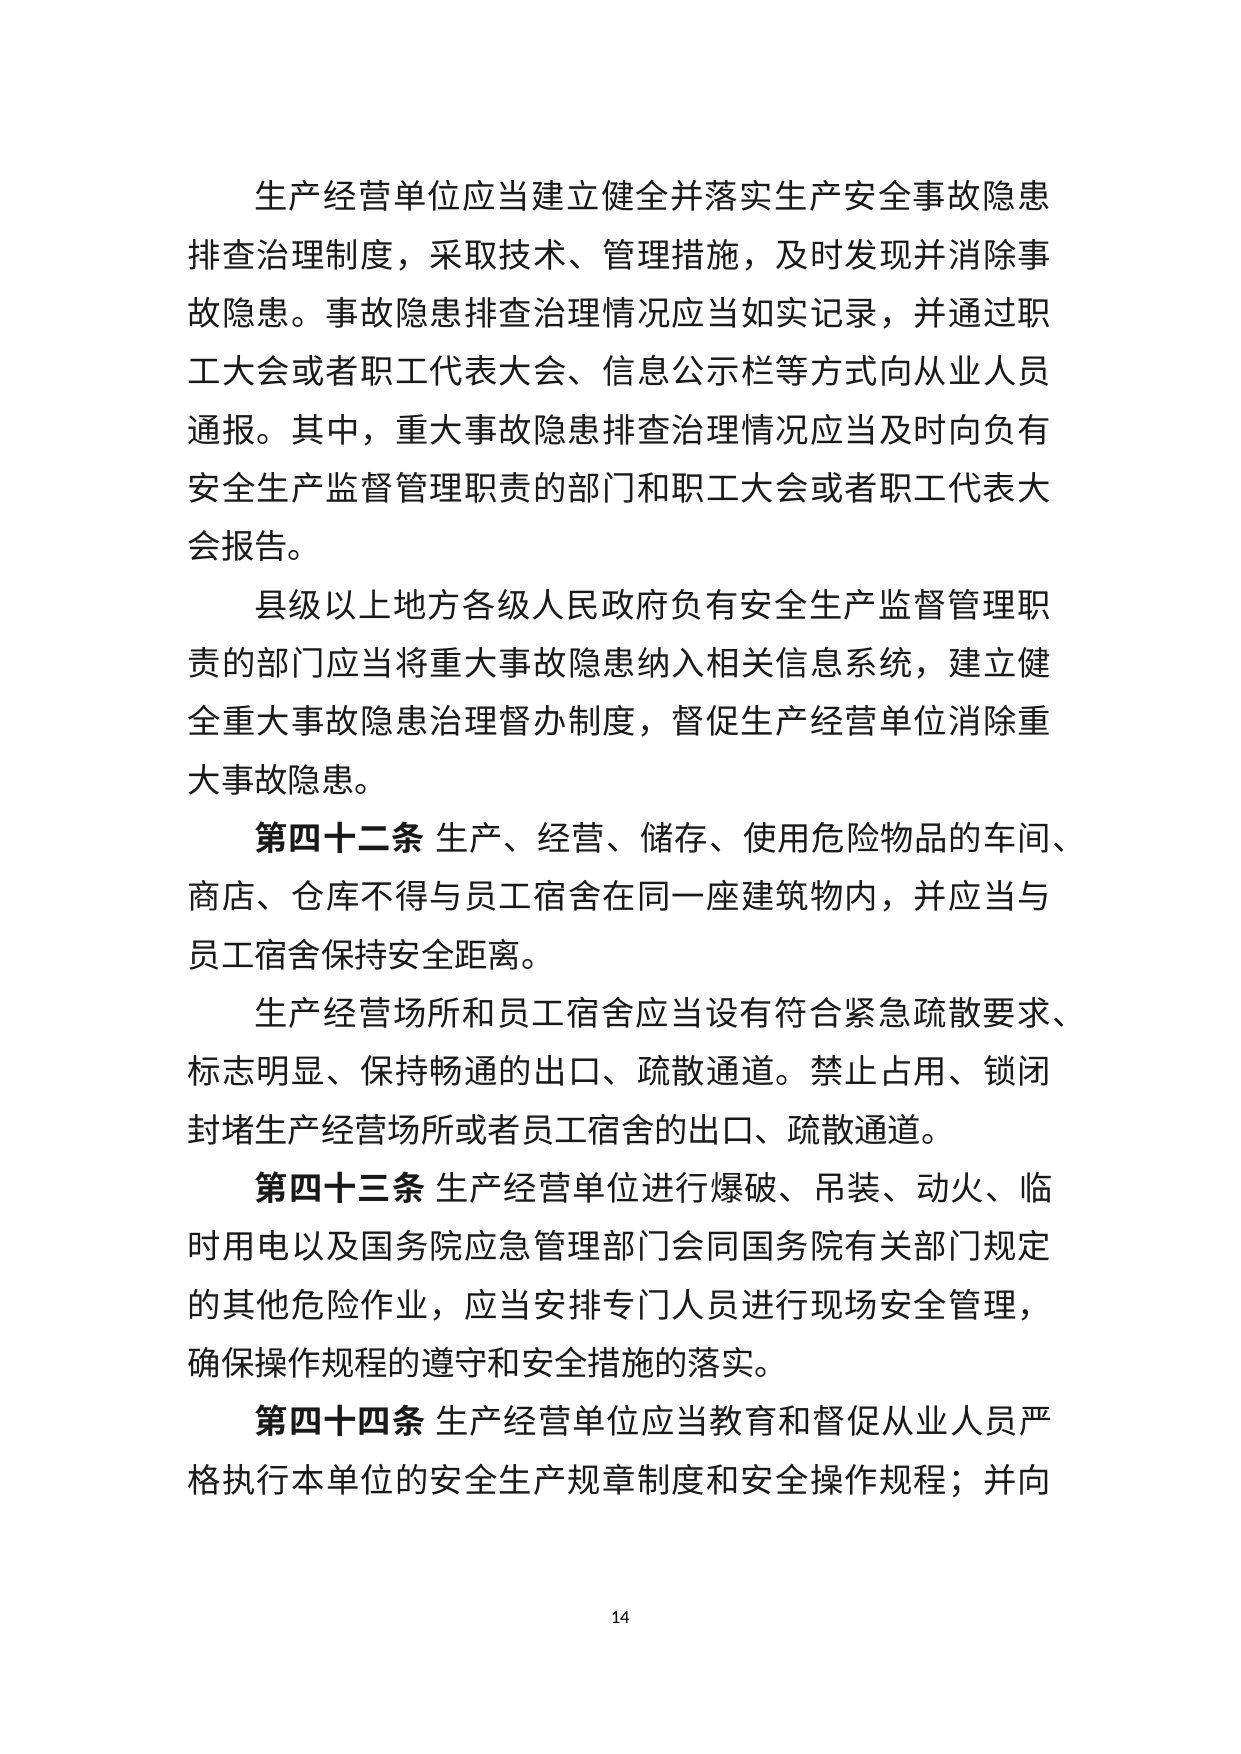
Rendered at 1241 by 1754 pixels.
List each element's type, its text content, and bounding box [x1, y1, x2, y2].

text 生产经营单位应当建立健全并落实生产安全事故隐患排查治理制度，采取技术、管理措施，及时发现并消除事故隐患。事故隐患排查治理情况应当如实记录，并通过职工大会或者职工代表大会、信息公示栏等方式向从业人员通报。其中，重大事故隐患排查治理情况应当及时向负有安全生产监督管理职责的部门和职工大会或者职工代表大会报告。 [187, 162, 1053, 570]
text 第四十三条 生产经营单位进行爆破、吊装、动火、临时用电以及国务院应急管理部门会同国务院有关部门规定的其他危险作业，应当安排专门人员进行现场安全管理，确保操作规程的遵守和安全措施的落实。 [187, 1154, 1053, 1387]
text 县级以上地方各级人民政府负有安全生产监督管理职责的部门应当将重大事故隐患纳入相关信息系统，建立健全重大事故隐患治理督办制度，督促生产经营单位消除重大事故隐患。 [187, 570, 1053, 804]
text 生产经营场所和员工宿舍应当设有符合紧急疏散要求、标志明显、保持畅通的出口、疏散通道。禁止占用、锁闭、封堵生产经营场所或者员工宿舍的出口、疏散通道。 [187, 979, 1053, 1154]
text 第四十二条 生产、经营、储存、使用危险物品的车间、商店、仓库不得与员工宿舍在同一座建筑物内，并应当与员工宿舍保持安全距离。 [187, 804, 1053, 979]
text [187, 1387, 1053, 1504]
